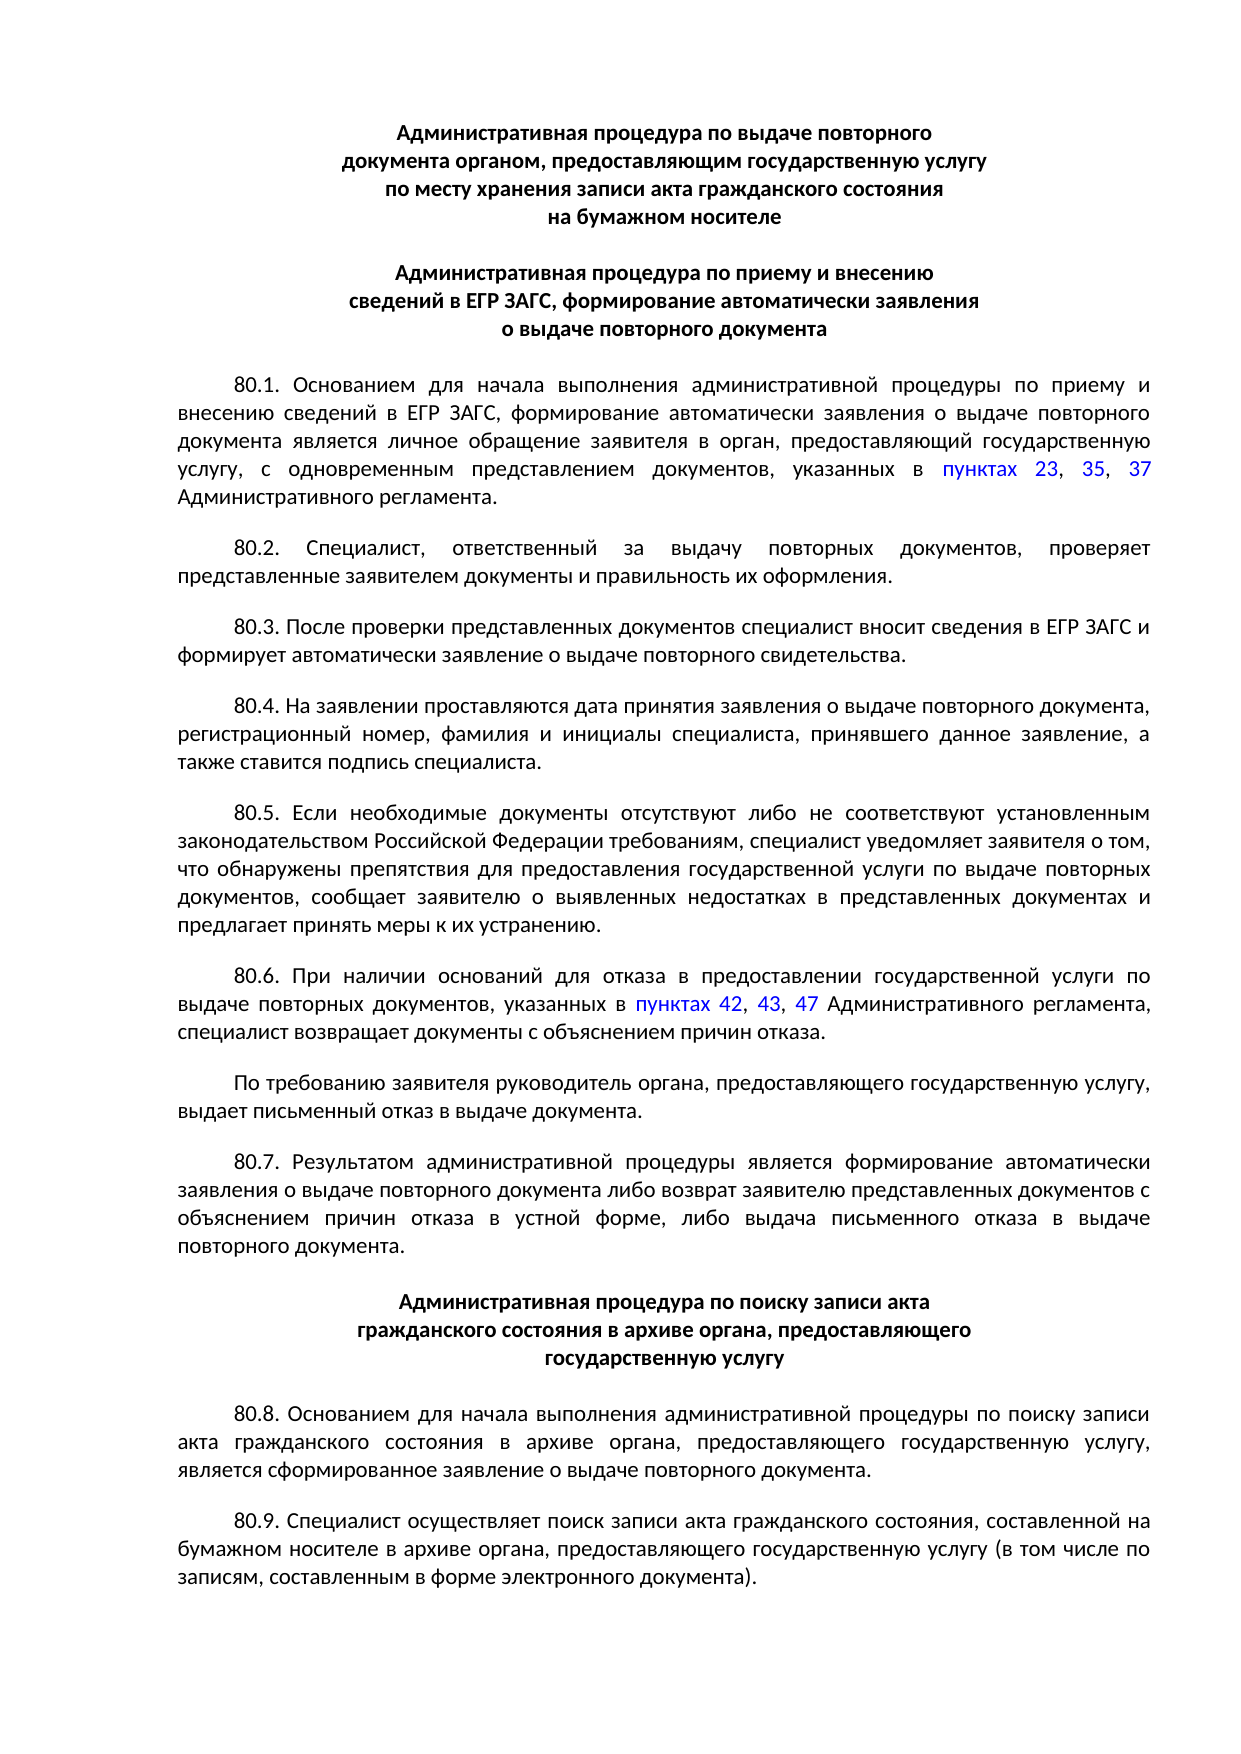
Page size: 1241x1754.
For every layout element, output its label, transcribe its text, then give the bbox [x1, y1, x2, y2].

text 80.1. Основанием для начала выполнения административной процедуры по приему и внесению сведений в ЕГР ЗАГС, формирование автоматически заявления о выдаче повторного документа является личное обращение заявителя в орган, предоставляющий государственную услугу, с одновременным представлением документов, указанных в пунктах 23, 35, 37 Административного регламента. [177, 370, 1152, 510]
title документа органом, предоставляющим государственную услугу [177, 146, 1152, 174]
text 80.6. При наличии оснований для отказа в предоставлении государственной услуги по выдаче повторных документов, указанных в пунктах 42, 43, 47 Административного регламента, специалист возвращает документы с объяснением причин отказа. [177, 961, 1152, 1045]
title сведений в ЕГР ЗАГС, формирование автоматически заявления [177, 286, 1152, 314]
title государственную услугу [177, 1343, 1152, 1371]
title гражданского состояния в архиве органа, предоставляющего [177, 1315, 1152, 1343]
text По требованию заявителя руководитель органа, предоставляющего государственную услугу, выдает письменный отказ в выдаче документа. [177, 1068, 1152, 1124]
title Административная процедура по выдаче повторного [177, 118, 1152, 146]
title по месту хранения записи акта гражданского состояния [177, 174, 1152, 202]
text 80.5. Если необходимые документы отсутствуют либо не соответствуют установленным законодательством Российской Федерации требованиям, специалист уведомляет заявителя о том, что обнаружены препятствия для предоставления государственной услуги по выдаче повторных документов, сообщает заявителю о выявленных недостатках в представленных документах и предлагает принять меры к их устранению. [177, 798, 1152, 938]
text 80.4. На заявлении проставляются дата принятия заявления о выдаче повторного документа, регистрационный номер, фамилия и инициалы специалиста, принявшего данное заявление, а также ставится подпись специалиста. [177, 691, 1152, 775]
text 80.3. После проверки представленных документов специалист вносит сведения в ЕГР ЗАГС и формирует автоматически заявление о выдаче повторного свидетельства. [177, 612, 1152, 668]
title Административная процедура по поиску записи акта [177, 1287, 1152, 1315]
text 80.7. Результатом административной процедуры является формирование автоматически заявления о выдаче повторного документа либо возврат заявителю представленных документов с объяснением причин отказа в устной форме, либо выдача письменного отказа в выдаче повторного документа. [177, 1147, 1152, 1259]
text 80.9. Специалист осуществляет поиск записи акта гражданского состояния, составленной на бумажном носителе в архиве органа, предоставляющего государственную услугу (в том числе по записям, составленным в форме электронного документа). [177, 1506, 1152, 1590]
title Административная процедура по приему и внесению [177, 258, 1152, 286]
text 80.8. Основанием для начала выполнения административной процедуры по поиску записи акта гражданского состояния в архиве органа, предоставляющего государственную услугу, является сформированное заявление о выдаче повторного документа. [177, 1399, 1152, 1483]
text 80.2. Специалист, ответственный за выдачу повторных документов, проверяет представленные заявителем документы и правильность их оформления. [177, 533, 1152, 589]
title о выдаче повторного документа [177, 314, 1152, 342]
title на бумажном носителе [177, 202, 1152, 230]
